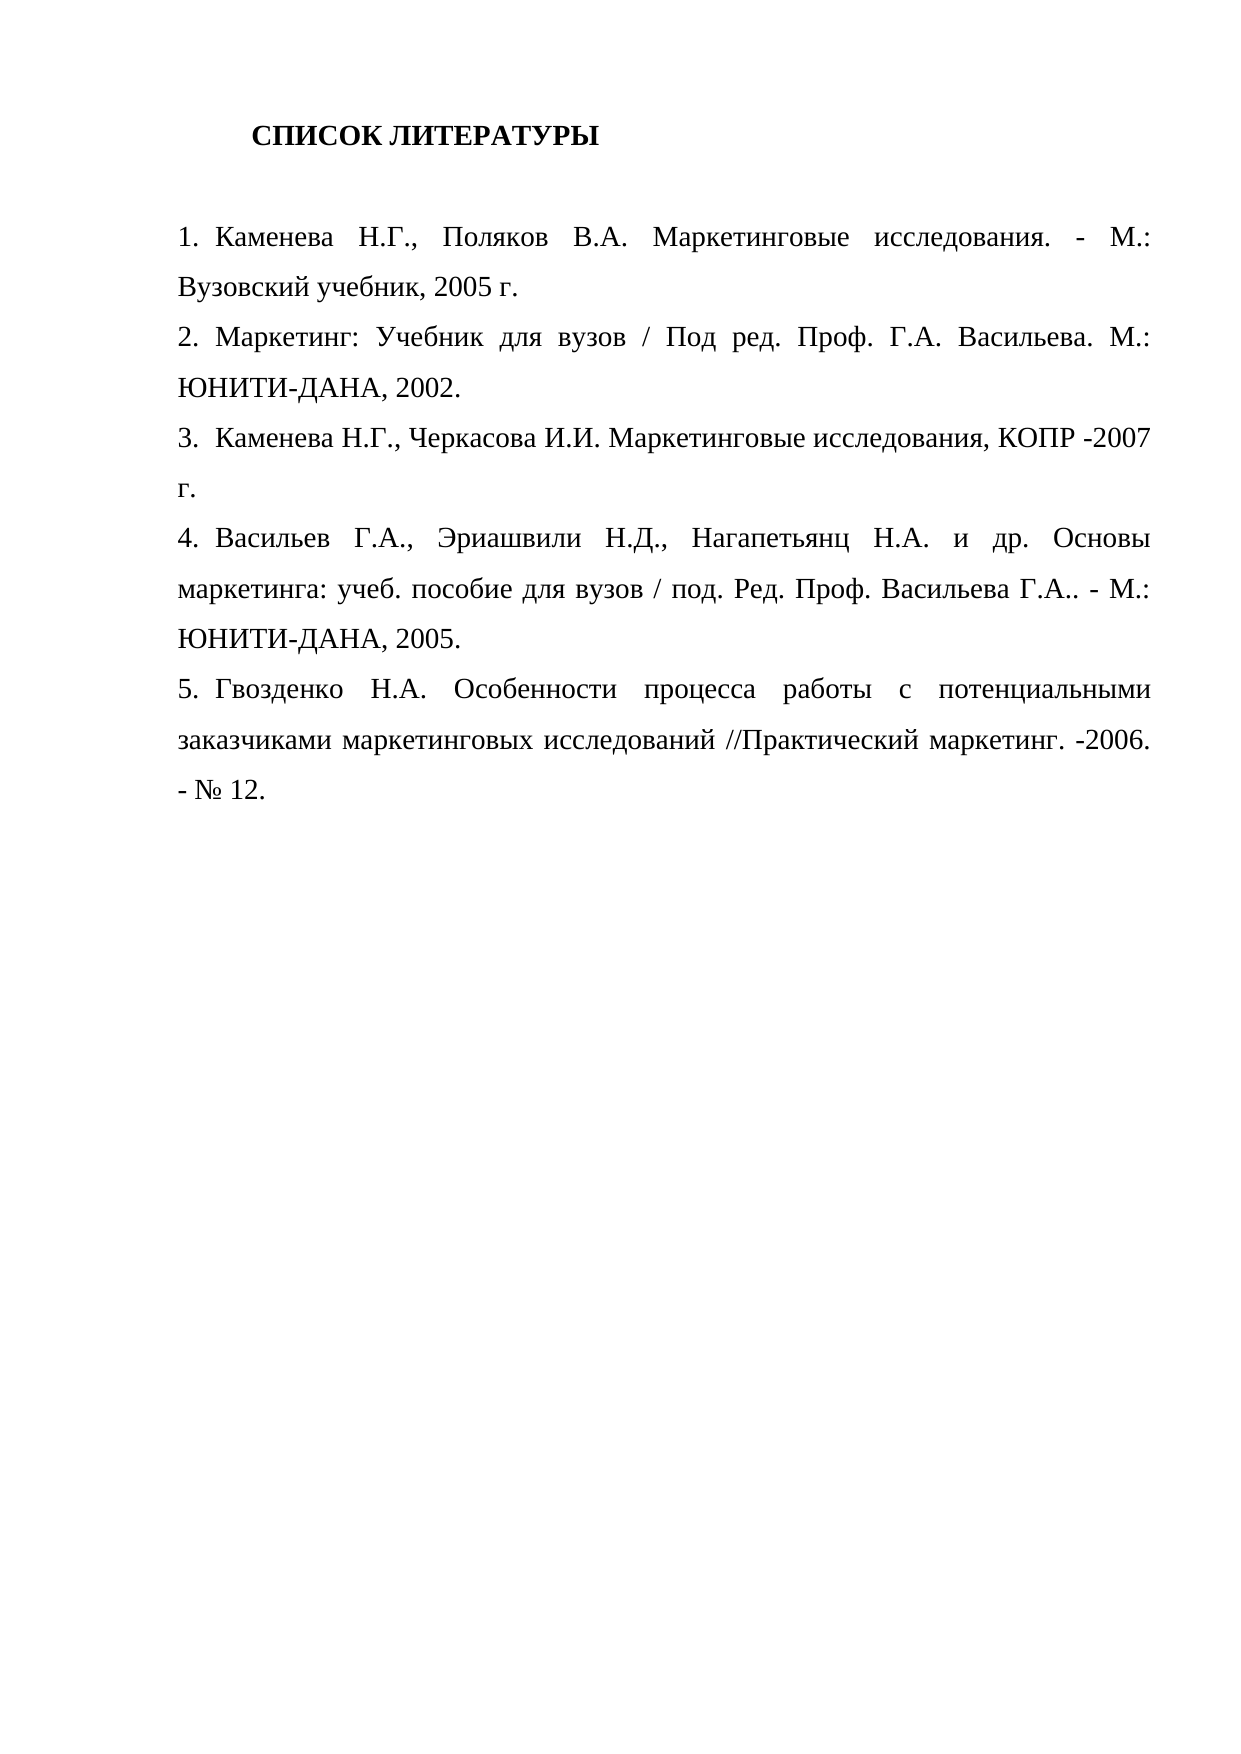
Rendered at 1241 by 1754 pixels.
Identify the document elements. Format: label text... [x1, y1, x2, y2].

list Каменева Н.Г., Поляков В.А. Маркетинговые исследования. - М.: Вузовский учебник, 2005 г. [177, 219, 1152, 303]
list Васильев Г.А., Эриашвили Н.Д., Нагапетьянц Н.А. и др. Основы маркетинга: учеб. пособие для вузов / под. Ред. Проф. Васильева Г.А.. - М.: ЮНИТИ-ДАНА, 2005. [177, 521, 1152, 655]
list Маркетинг: Учебник для вузов / Под ред. Проф. Г.А. Васильева. М.: ЮНИТИ-ДАНА, 2002. [177, 319, 1152, 403]
text СПИСОК ЛИТЕРАТУРЫ [177, 118, 1152, 152]
list Каменева Н.Г., Черкасова И.И. Маркетинговые исследования, КОПР -2007 г. [177, 420, 1152, 504]
list Гвозденко Н.А. Особенности процесса работы с потенциальными заказчиками маркетинговых исследований //Практический маркетинг. -2006. - № 12. [177, 672, 1152, 806]
